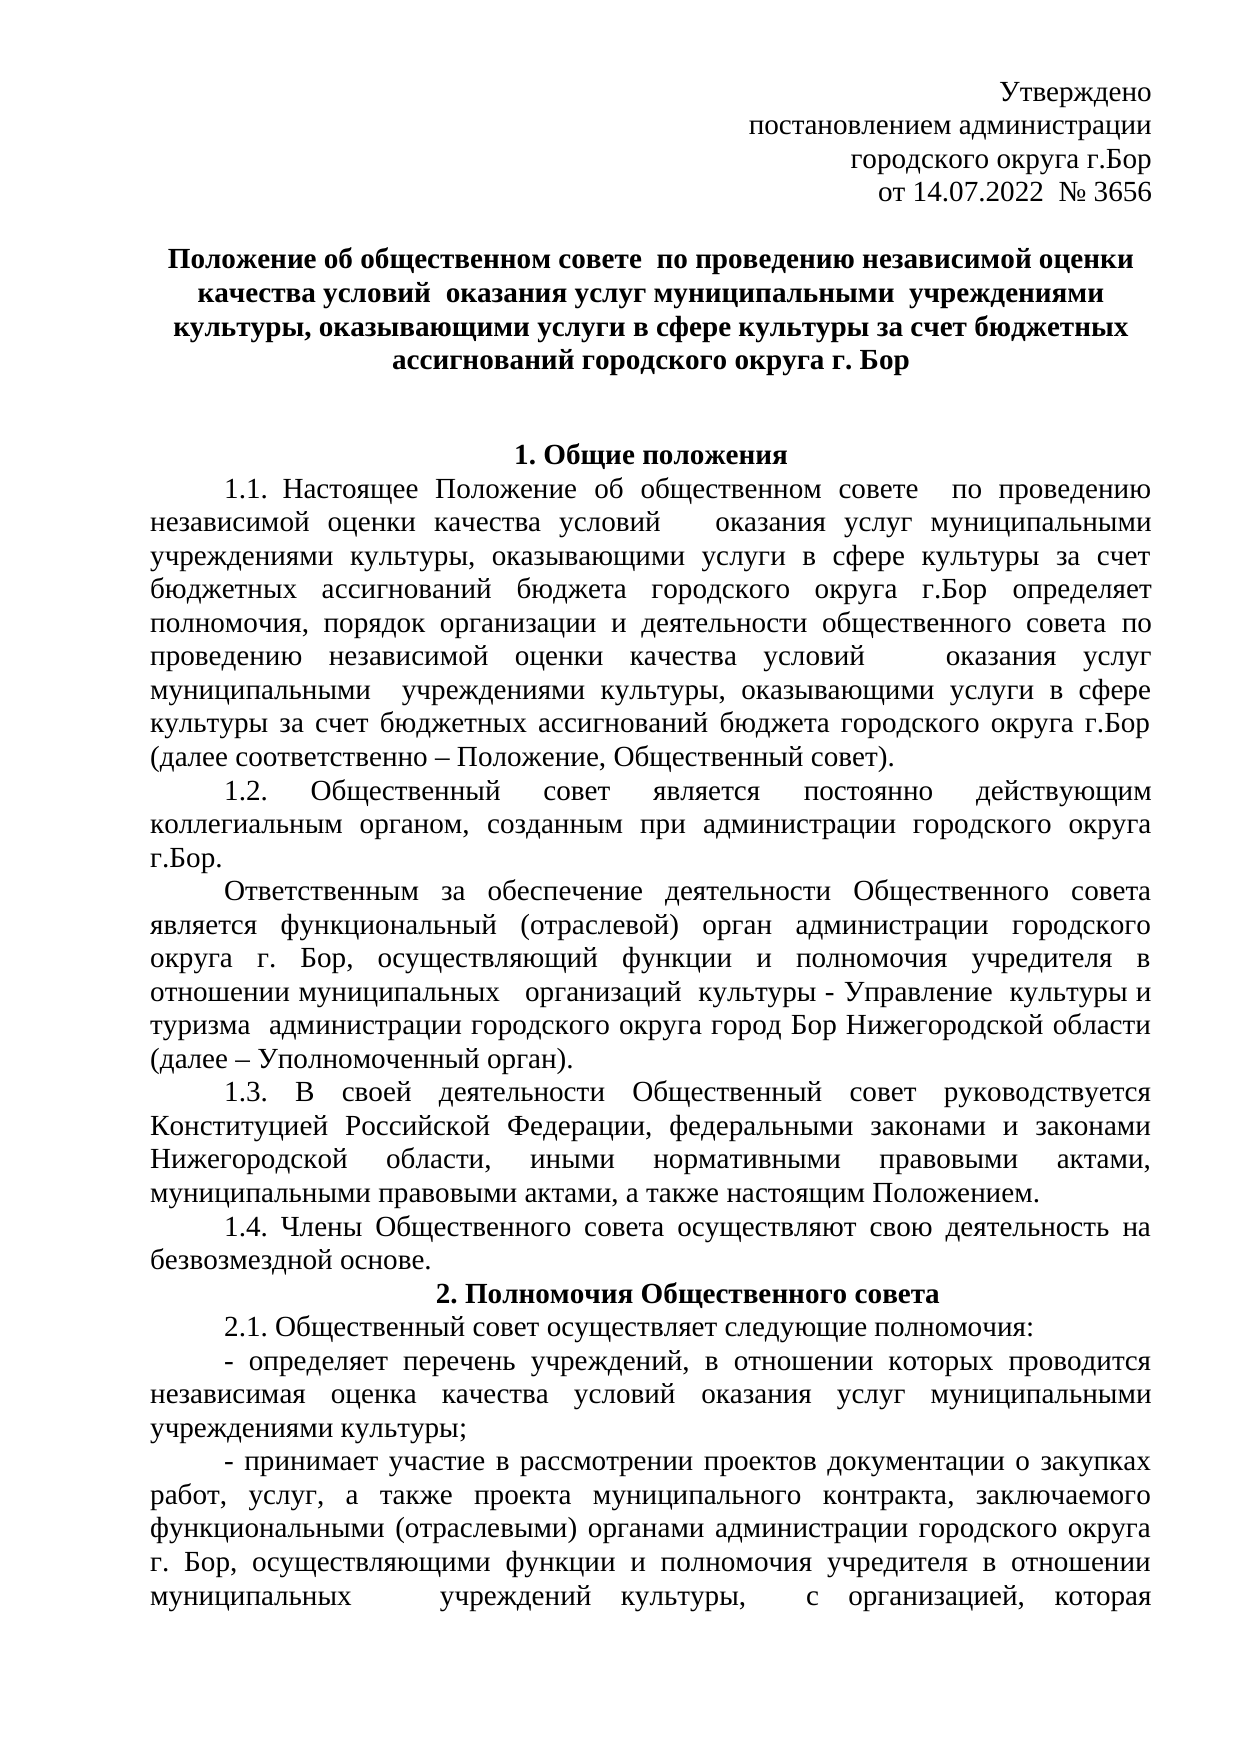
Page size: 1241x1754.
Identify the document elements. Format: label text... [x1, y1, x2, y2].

text городского округа г.Бор [150, 141, 1152, 174]
text 1.3. В своей деятельности Общественный совет руководствуется Конституцией Российской Федерации, федеральными законами и законами Нижегородской области, иными нормативными правовыми актами, муниципальными правовыми актами, а также настоящим Положением. [150, 1074, 1152, 1209]
text 2.1. Общественный совет осуществляет следующие полномочия: [150, 1309, 1152, 1343]
text Утверждено [150, 74, 1152, 107]
text 1. Общие положения [150, 437, 1152, 471]
text Ответственным за обеспечение деятельности Общественного совета является функциональный (отраслевой) орган администрации городского округа г. Бор, осуществляющий функции и полномочия учредителя в отношении муниципальных организаций культуры - Управление культуры и туризма администрации городского округа город Бор Нижегородской области (далее – Уполномоченный орган). [150, 873, 1152, 1074]
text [150, 1443, 1152, 1611]
text 1.2. Общественный совет является постоянно действующим коллегиальным органом, созданным при администрации городского округа г.Бор. [150, 773, 1152, 873]
text постановлением администрации [150, 107, 1152, 141]
text 2. Полномочия Общественного совета [150, 1276, 1152, 1309]
list 1.1. Настоящее Положение об общественном совете по проведению независимой оценки качества условий оказания услуг муниципальными учреждениями культуры, оказывающими услуги в сфере культуры за счет бюджетных ассигнований бюджета городского округа г.Бор определяет полномочия, порядок организации и деятельности общественного совета по проведению независимой оценки качества условий оказания услуг муниципальными учреждениями культуры, оказывающими услуги в сфере культуры за счет бюджетных ассигнований бюджета городского округа г.Бор (далее соответственно – Положение, Общественный совет). [150, 471, 1152, 773]
text от 14.07.2022 № 3656 [150, 174, 1152, 208]
text 1.4. Члены Общественного совета осуществляют свою деятельность на безвозмездной основе. [150, 1209, 1152, 1276]
text - определяет перечень учреждений, в отношении которых проводится независимая оценка качества условий оказания услуг муниципальными учреждениями культуры; [150, 1343, 1152, 1443]
text Положение об общественном совете по проведению независимой оценки качества условий оказания услуг муниципальными учреждениями культуры, оказывающими услуги в сфере культуры за счет бюджетных ассигнований городского округа г. Бор [150, 242, 1152, 376]
